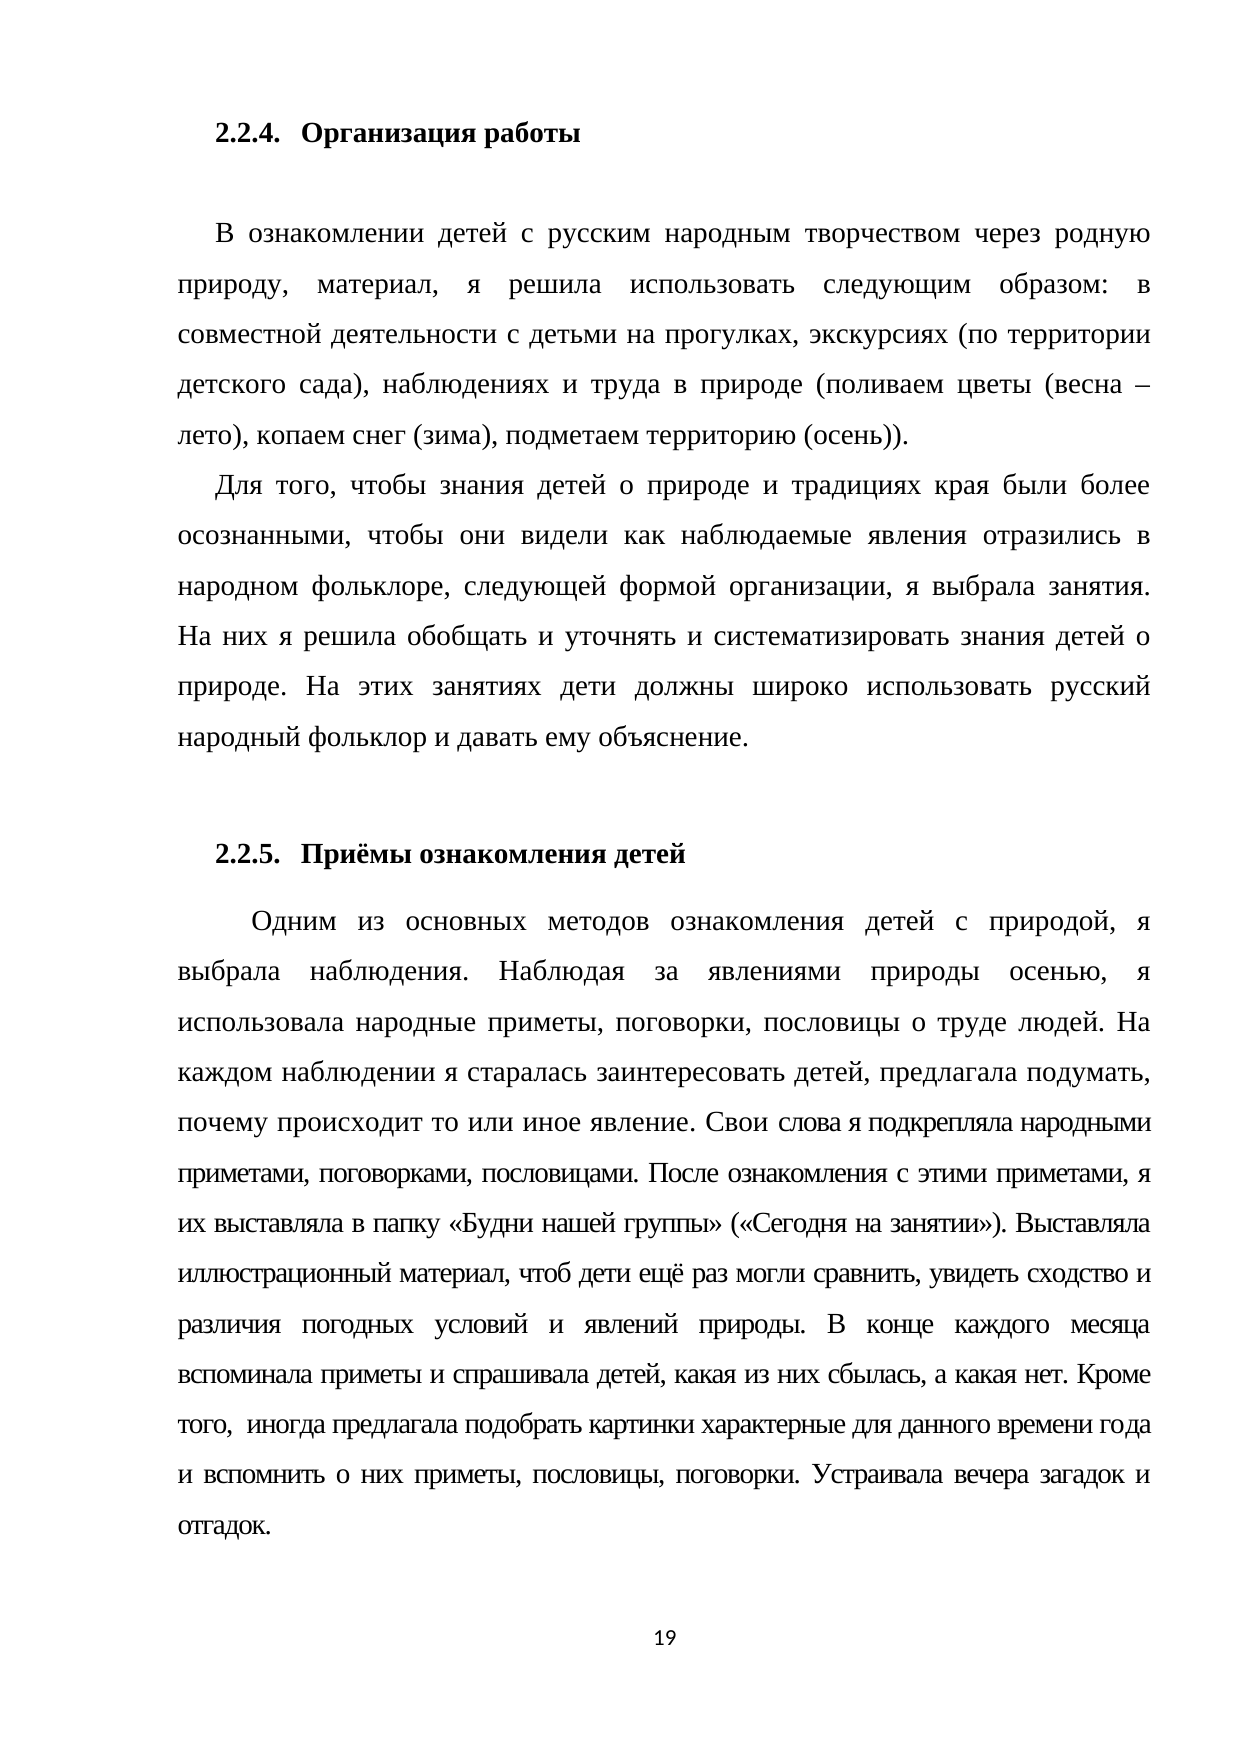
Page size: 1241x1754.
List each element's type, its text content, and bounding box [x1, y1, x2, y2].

text Для того, чтобы знания детей о природе и традициях края были более осознанными, чтобы они видели как наблюдаемые явления отразились в народном фольклоре, следующей формой организации, я выбрала занятия. На них я решила обобщать и уточнять и систематизировать знания детей о природе. На этих занятиях дети должны широко использовать русский народный фольклор и давать ему объяснение. [177, 467, 1152, 752]
list Приёмы ознакомления детей [215, 836, 1152, 870]
text В ознакомлении детей с русским народным творчеством через родную природу, материал, я решила использовать следующим образом: в совместной деятельности с детьми на прогулках, экскурсиях (по территории детского сада), наблюдениях и труда в природе (поливаем цветы (весна – лето), копаем снег (зима), подметаем территорию (осень)). [177, 216, 1152, 450]
list Организация работы [215, 115, 1152, 148]
text Одним из основных методов ознакомления детей с природой, я выбрала наблюдения. Наблюдая за явлениями природы осенью, я использовала народные приметы, поговорки, пословицы о труде людей. На каждом наблюдении я старалась заинтересовать детей, предлагала подумать, почему происходит то или иное явление. Свои слова я подкрепляла народными приметами, поговорками, пословицами. После ознакомления с этими приметами, я их выставляла в папку «Будни нашей группы» («Сегодня на занятии»). Выставляла иллюстрационный материал, чтоб дети ещё раз могли сравнить, увидеть сходство и различия погодных условий и явлений природы. В конце каждого месяца вспоминала приметы и спрашивала детей, какая из них сбылась, а какая нет. Кроме того, иногда предлагала подобрать картинки характерные для данного времени года и вспомнить о них приметы, пословицы, поговорки. Устраивала вечера загадок и отгадок. [177, 903, 1152, 1541]
